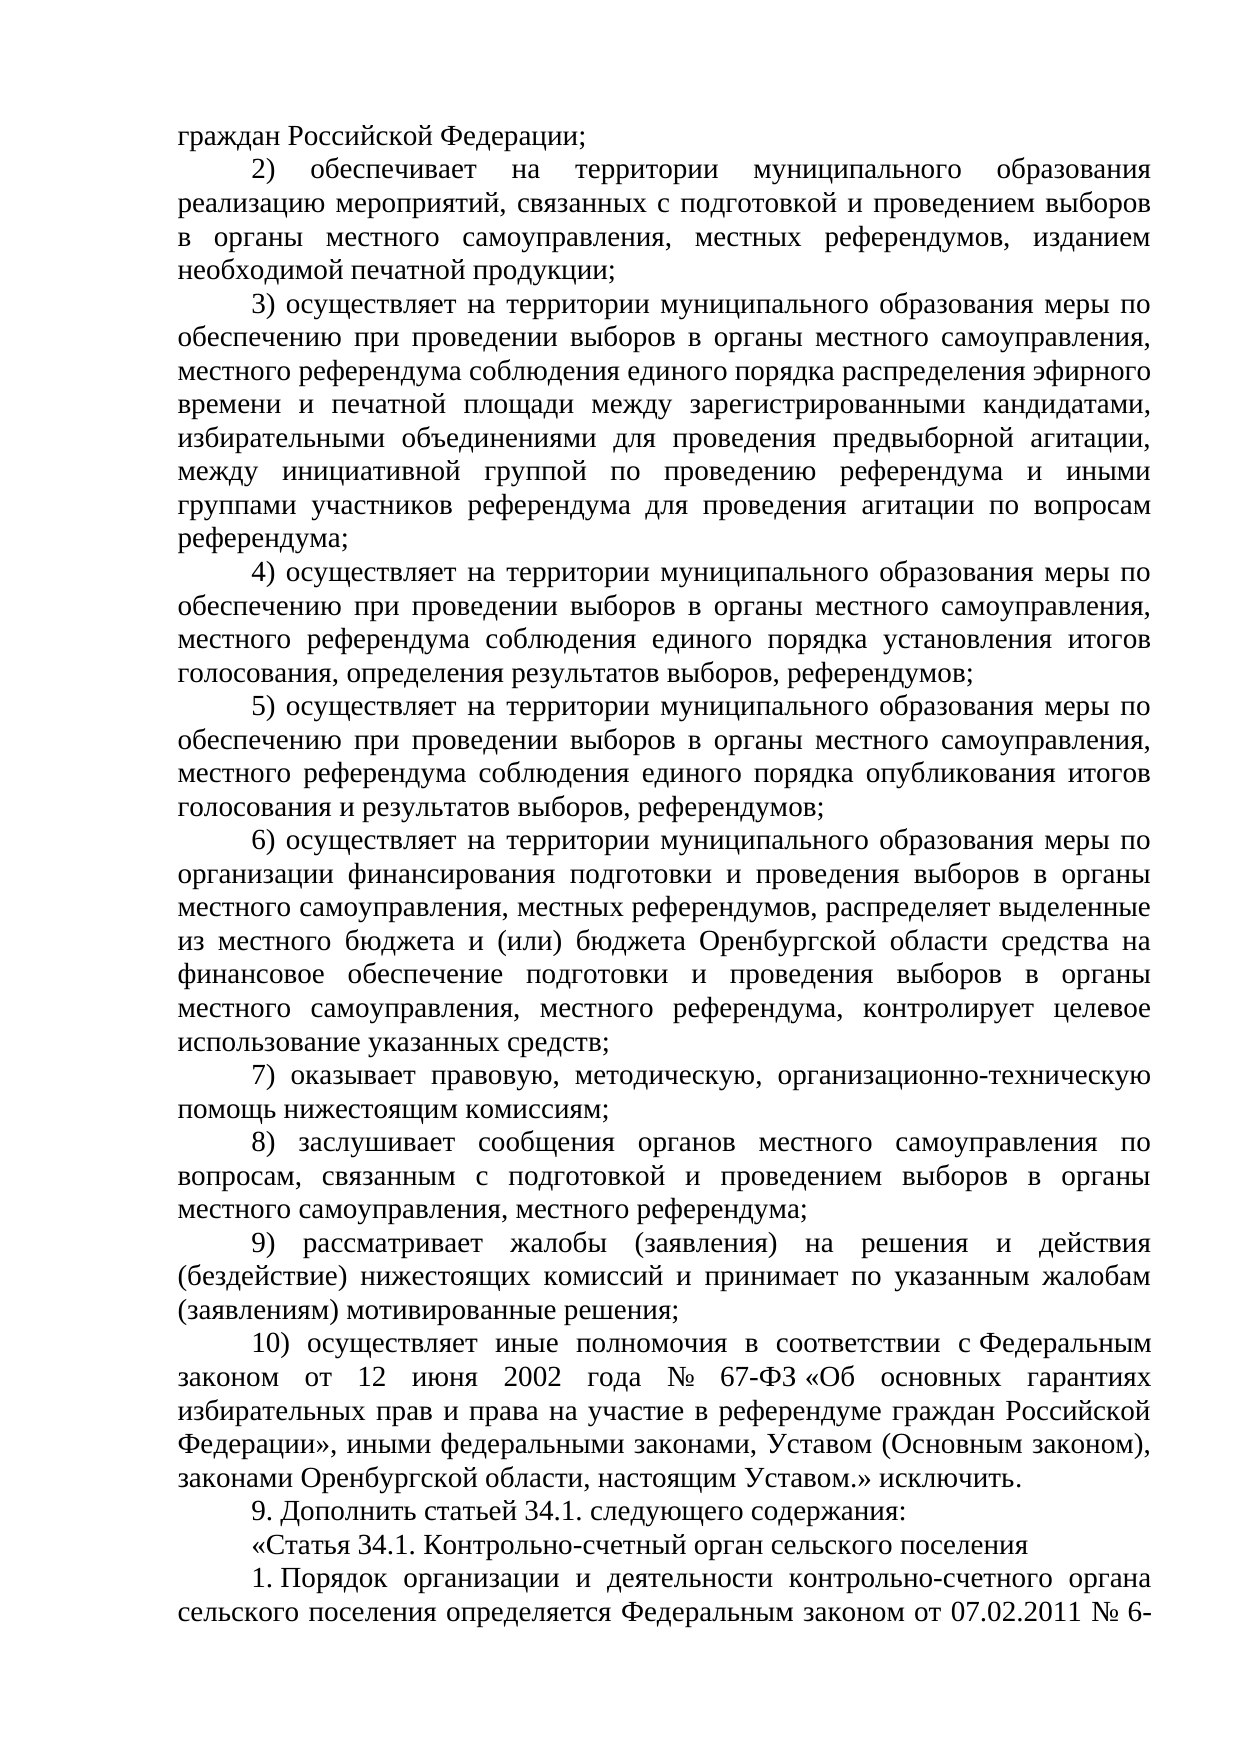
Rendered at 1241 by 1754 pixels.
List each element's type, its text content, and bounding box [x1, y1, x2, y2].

text 9) рассматривает жалобы (заявления) на решения и действия (бездействие) нижестоящих комиссий и принимает по указанным жалобам (заявлениям) мотивированные решения; [177, 1225, 1152, 1326]
text 4) осуществляет на территории муниципального образования меры по обеспечению при проведении выборов в органы местного самоуправления, местного референдума соблюдения единого порядка установления итогов голосования, определения результатов выборов, референдумов; [177, 554, 1152, 688]
text 6) осуществляет на территории муниципального образования меры по организации финансирования подготовки и проведения выборов в органы местного самоуправления, местных референдумов, распределяет выделенные из местного бюджета и (или) бюджета Оренбургской области средства на финансовое обеспечение подготовки и проведения выборов в органы местного самоуправления, местного референдума, контролирует целевое использование указанных средств; [177, 822, 1152, 1057]
text 10) осуществляет иные полномочия в соответствии с Федеральным законом от 12 июня 2002 года № 67-ФЗ «Об основных гарантиях избирательных прав и права на участие в референдуме граждан Российской Федерации», иными федеральными законами, Уставом (Основным законом), законами Оренбургской области, настоящим Уставом.» исключить. [177, 1326, 1152, 1493]
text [177, 1560, 1152, 1627]
text «Статья 34.1. Контрольно-счетный орган сельского поселения [177, 1527, 1152, 1560]
text 9. Дополнить статьей 34.1. следующего содержания: [177, 1493, 1152, 1527]
text 7) оказывает правовую, методическую, организационно-техническую помощь нижестоящим комиссиям; [177, 1057, 1152, 1124]
text 3) осуществляет на территории муниципального образования меры по обеспечению при проведении выборов в органы местного самоуправления, местного референдума соблюдения единого порядка распределения эфирного времени и печатной площади между зарегистрированными кандидатами, избирательными объединениями для проведения предвыборной агитации, между инициативной группой по проведению референдума и иными группами участников референдума для проведения агитации по вопросам референдума; [177, 286, 1152, 554]
text 2) обеспечивает на территории муниципального образования реализацию мероприятий, связанных с подготовкой и проведением выборов в органы местного самоуправления, местных референдумов, изданием необходимой печатной продукции; [177, 152, 1152, 286]
text 8) заслушивает сообщения органов местного самоуправления по вопросам, связанным с подготовкой и проведением выборов в органы местного самоуправления, местного референдума; [177, 1124, 1152, 1225]
text 5) осуществляет на территории муниципального образования меры по обеспечению при проведении выборов в органы местного самоуправления, местного референдума соблюдения единого порядка опубликования итогов голосования и результатов выборов, референдумов; [177, 688, 1152, 822]
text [177, 118, 1152, 152]
